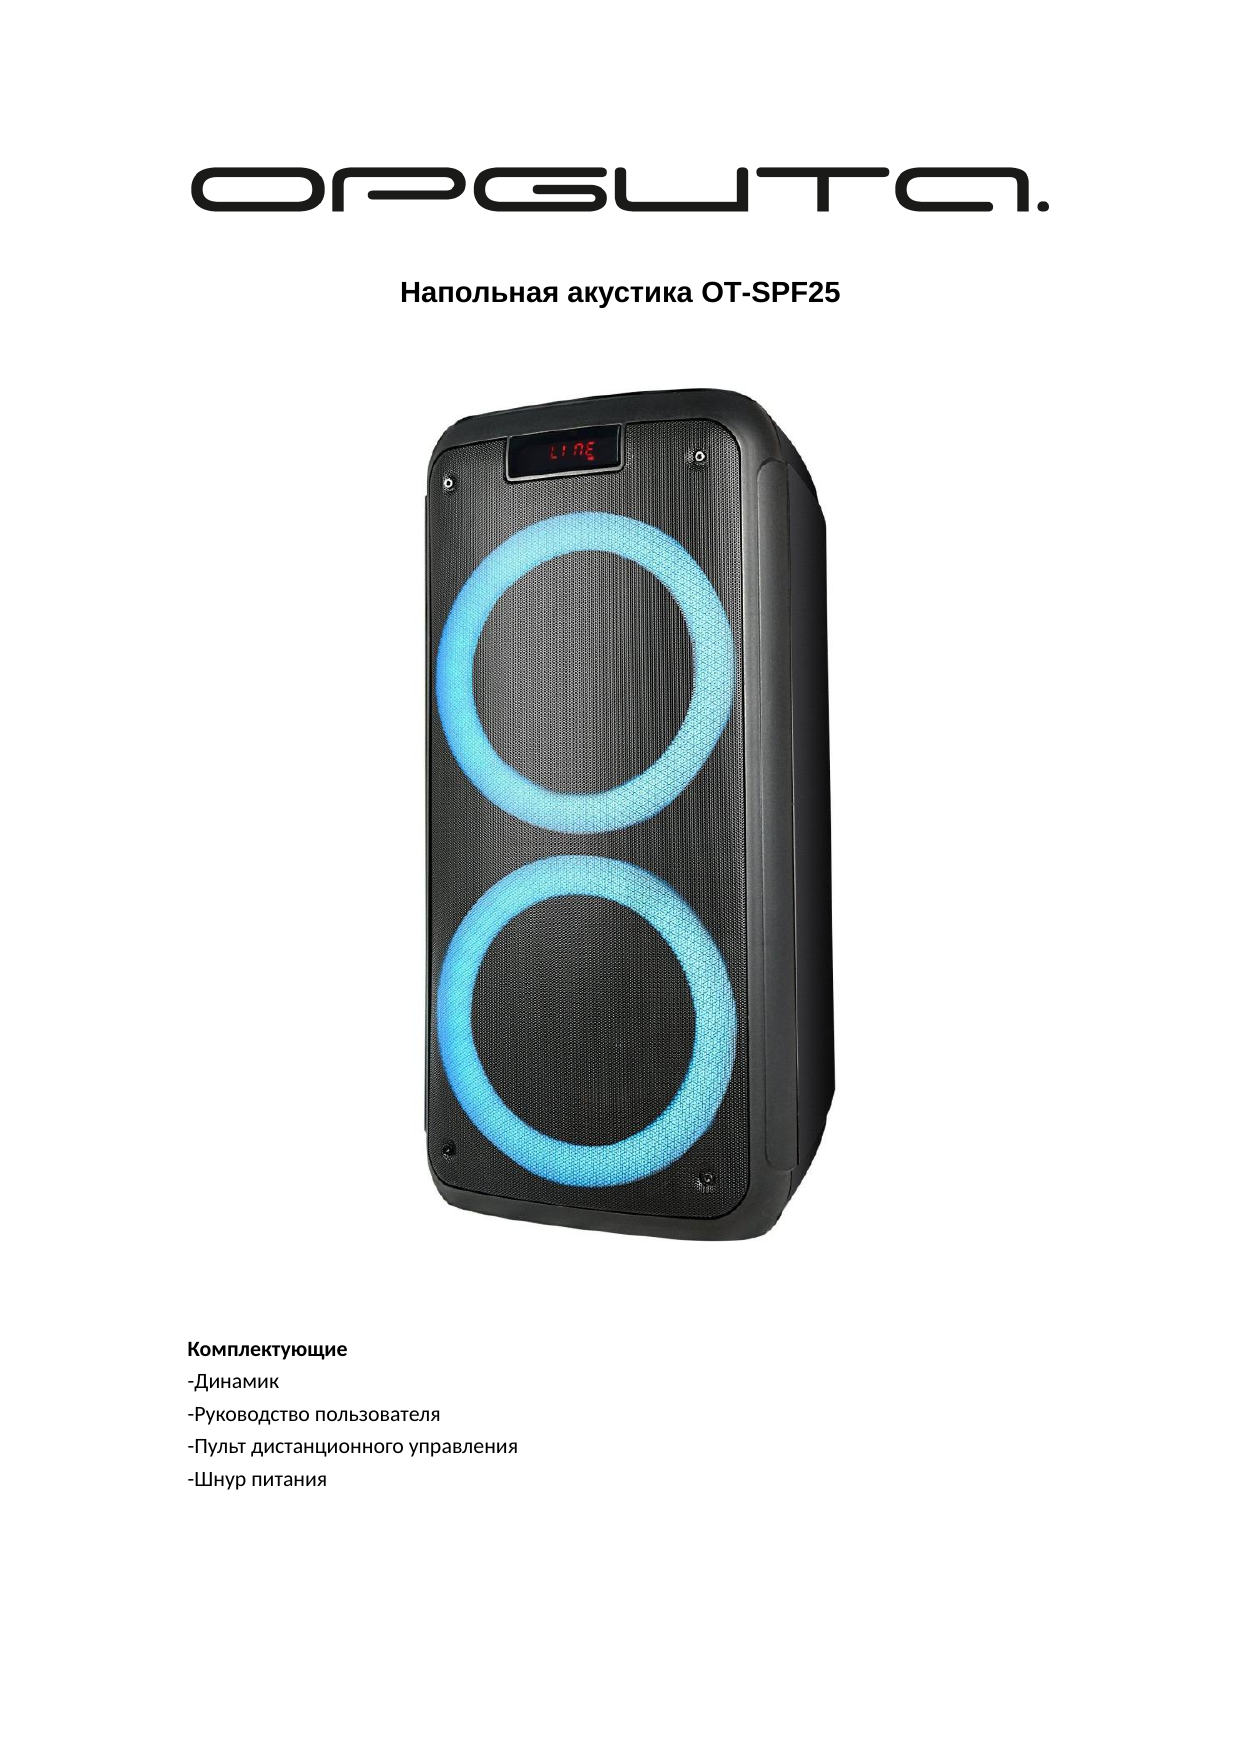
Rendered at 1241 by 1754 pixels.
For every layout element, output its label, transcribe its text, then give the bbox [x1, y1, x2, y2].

text Напольная акустика OT-SPF25 [187, 259, 1053, 324]
text -Шнур питания [187, 1462, 1053, 1494]
text -Руководство пользователя [187, 1397, 1053, 1429]
picture [187, 162, 1052, 216]
text -Динамик [187, 1364, 1053, 1397]
text -Пульт дистанционного управления [187, 1429, 1053, 1462]
text Комплектующие [187, 1332, 1053, 1364]
picture [373, 362, 866, 1270]
